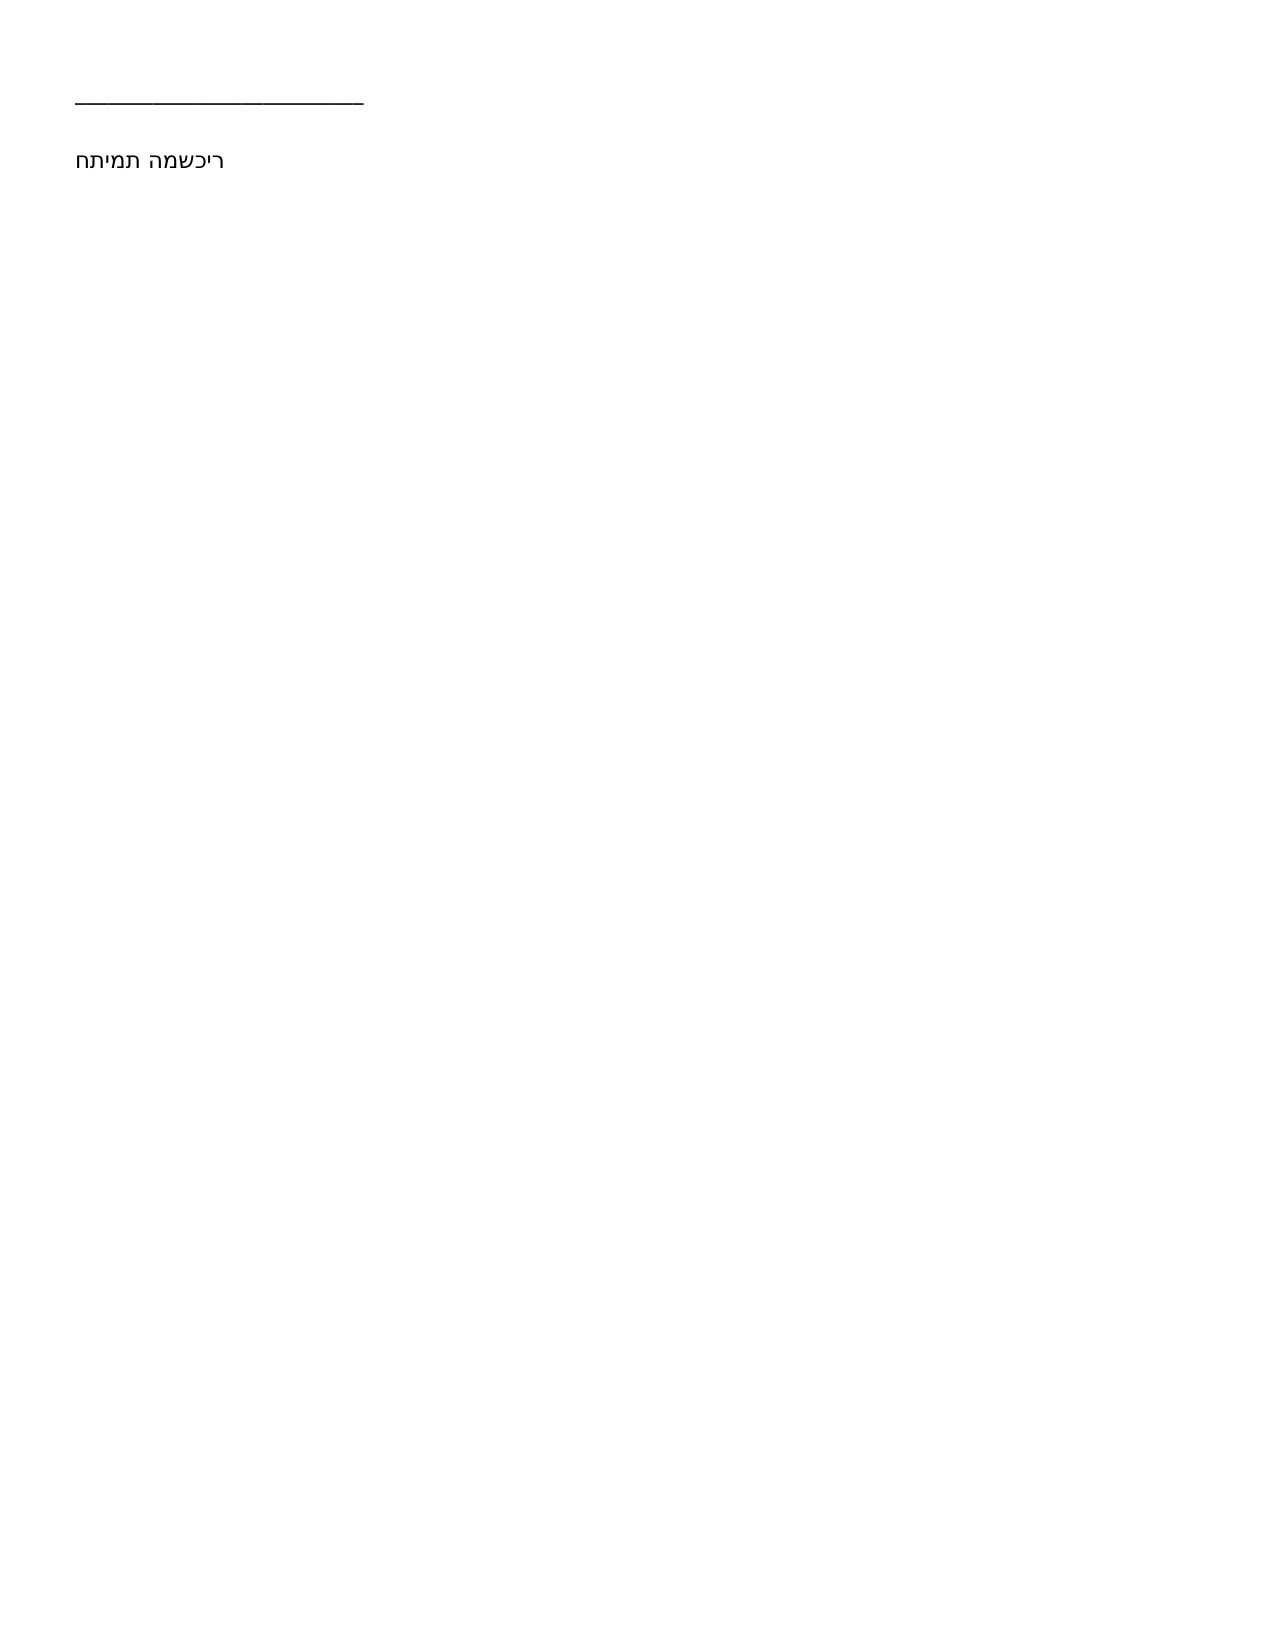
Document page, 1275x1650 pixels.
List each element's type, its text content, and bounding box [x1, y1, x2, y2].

text ריכשמה תמיתח [75, 147, 1200, 173]
text __________________________ [75, 75, 1200, 109]
